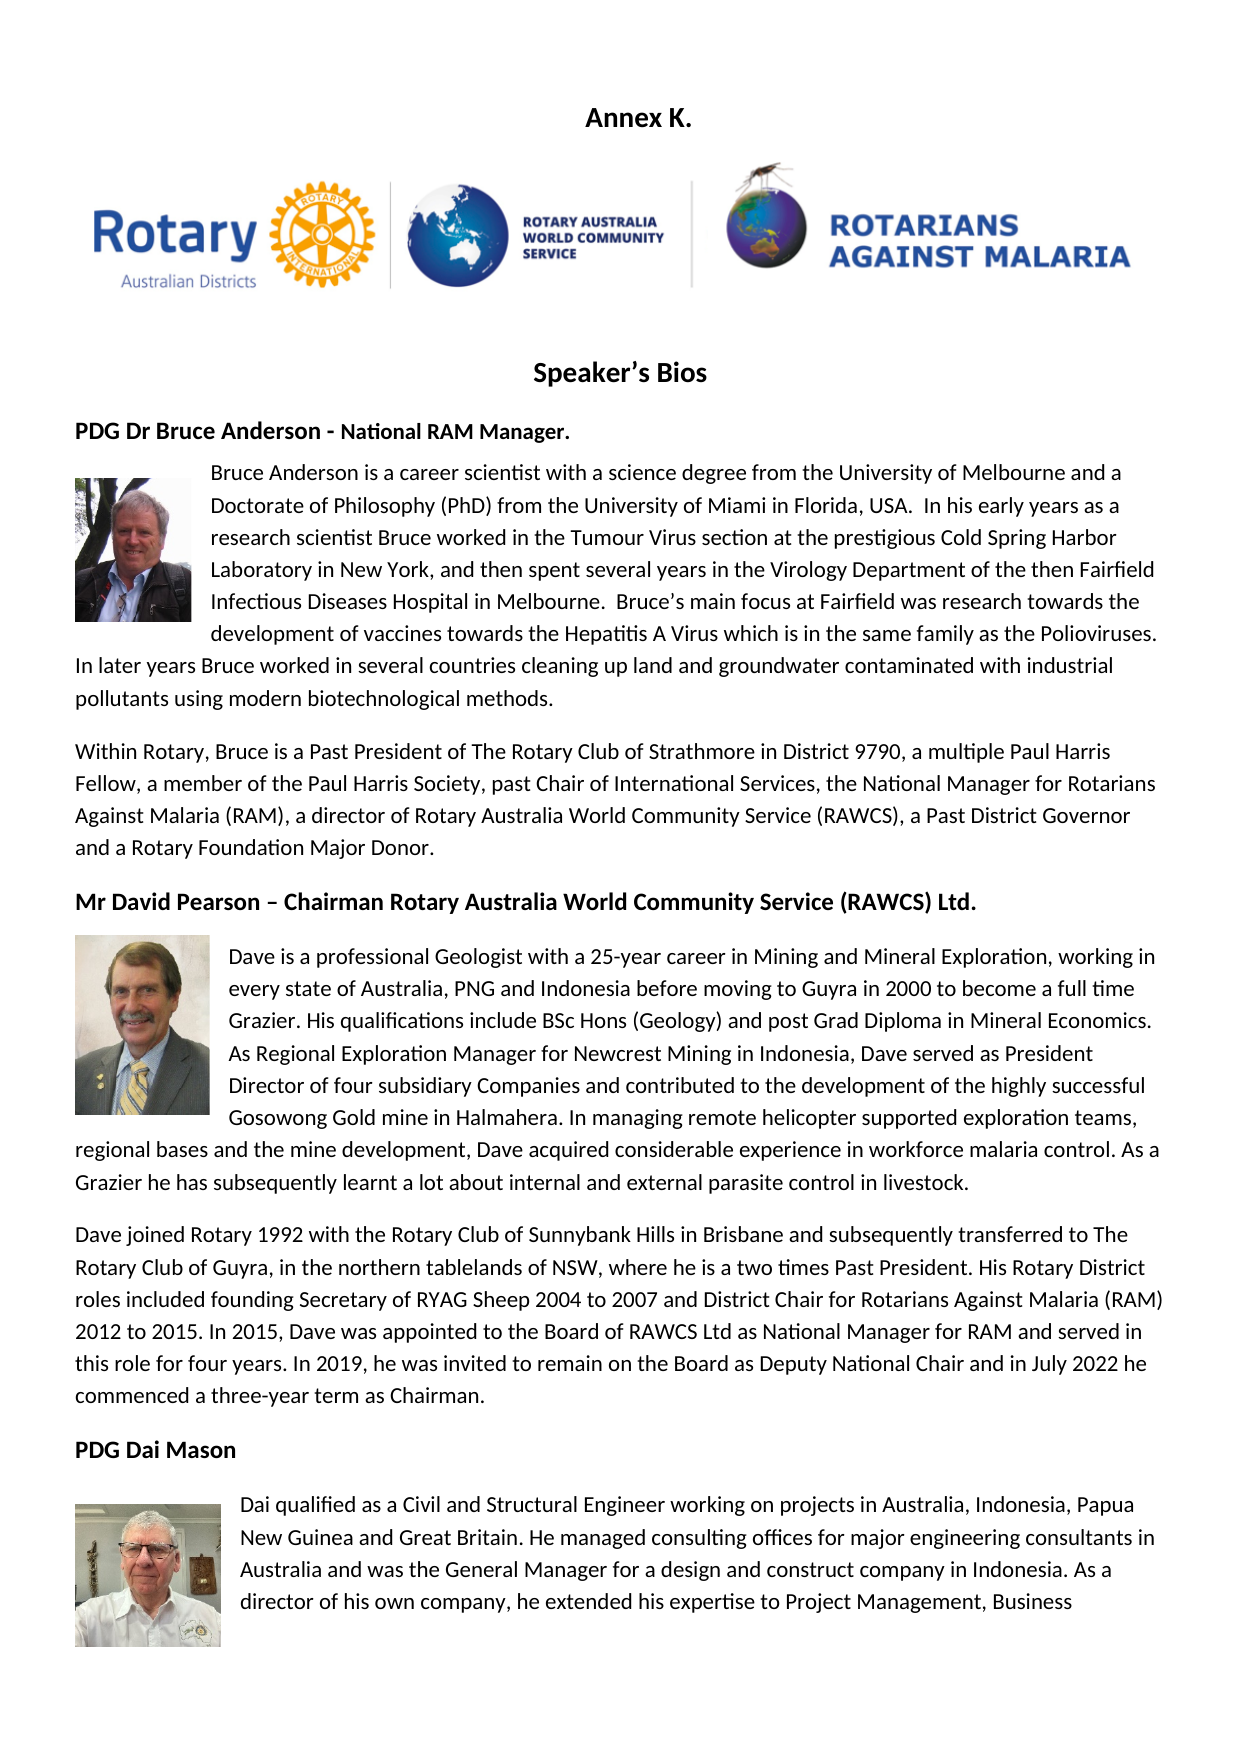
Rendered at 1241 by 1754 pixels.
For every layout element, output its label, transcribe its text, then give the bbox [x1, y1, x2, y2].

picture [75, 161, 1166, 329]
text Dave joined Rotary 1992 with the Rotary Club of Sunnybank Hills in Brisbane and subsequently transferred to The Rotary Club of Guyra, in the northern tablelands of NSW, where he is a two times Past President. His Rotary District roles included founding Secretary of RYAG Sheep 2004 to 2007 and District Chair for Rotarians Against Malaria (RAM) 2012 to 2015. In 2015, Dave was appointed to the Board of RAWCS Ltd as National Manager for RAM and served in this role for four years. In 2019, he was invited to remain on the Board as Deputy National Chair and in July 2022 he commenced a three-year term as Chairman. [75, 1221, 1165, 1409]
picture [75, 478, 192, 622]
picture [75, 1504, 221, 1647]
text Bruce Anderson is a career scientist with a science degree from the University of Melbourne and a Doctorate of Philosophy (PhD) from the University of Miami in Florida, USA. In his early years as a research scientist Bruce worked in the Tumour Virus section at the prestigious Cold Spring Harbor Laboratory in New York, and then spent several years in the Virology Department of the then Fairfield Infectious Diseases Hospital in Melbourne. Bruce’s main focus at Fairfield was research towards the development of vaccines towards the Hepatitis A Virus which is in the same family as the Polioviruses. In later years Bruce worked in several countries cleaning up land and groundwater contaminated with industrial pollutants using modern biotechnological methods. [75, 458, 1165, 712]
text PDG Dai Mason [75, 1434, 1165, 1465]
text Mr David Pearson – Chairman Rotary Australia World Community Service (RAWCS) Ltd. [75, 886, 1165, 917]
picture [75, 935, 210, 1115]
text Dave is a professional Geologist with a 25-year career in Mining and Mineral Exploration, working in every state of Australia, PNG and Indonesia before moving to Guyra in 2000 to become a full time Grazier. His qualifications include BSc Hons (Geology) and post Grad Diploma in Mineral Economics. As Regional Exploration Manager for Newcrest Mining in Indonesia, Dave served as President Director of four subsidiary Companies and contributed to the development of the highly successful Gosowong Gold mine in Halmahera. In managing remote helicopter supported exploration teams, regional bases and the mine development, Dave acquired considerable experience in workforce malaria control. As a Grazier he has subsequently learnt a lot about internal and external parasite control in livestock. [75, 942, 1165, 1196]
text Annex K. [112, 99, 1165, 135]
text PDG Dr Bruce Anderson - National RAM Manager. [75, 416, 1165, 446]
text Within Rotary, Bruce is a Past President of The Rotary Club of Strathmore in District 9790, a multiple Paul Harris Fellow, a member of the Paul Harris Society, past Chair of International Services, the National Manager for Rotarians Against Malaria (RAM), a director of Rotary Australia World Community Service (RAWCS), a Past District Governor and a Rotary Foundation Major Donor. [75, 737, 1165, 861]
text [75, 1490, 1165, 1615]
text Speaker’s Bios [75, 354, 1165, 389]
